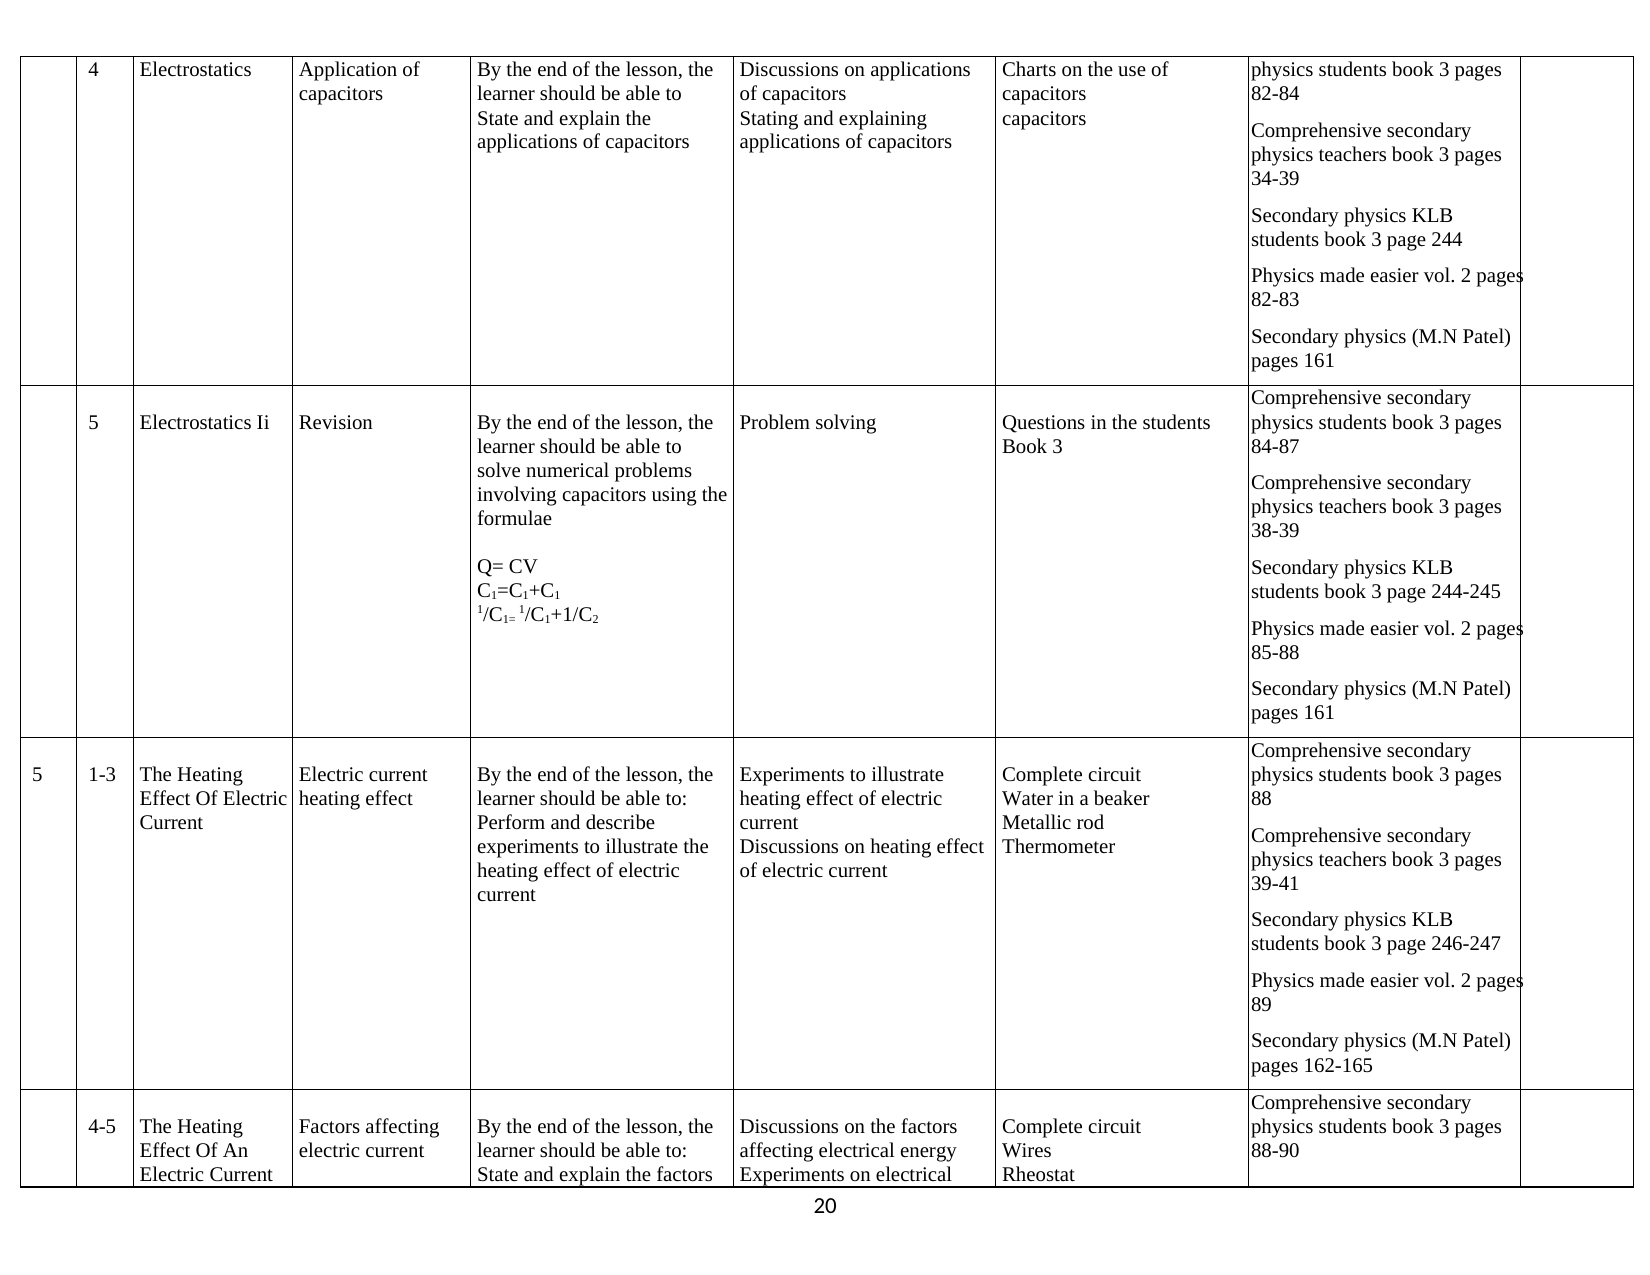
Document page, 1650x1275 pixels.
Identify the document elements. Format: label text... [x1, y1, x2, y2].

table_cell Questions in the students Book 3 [996, 386, 1248, 737]
table_cell By the end of the lesson, the learner should be able to solve numerical problems involving capacitors using the formulae Q= CV C1=C1+C1 1/C1= 1/C1+1/C2 [471, 386, 733, 737]
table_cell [1249, 57, 1520, 384]
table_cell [293, 1090, 470, 1186]
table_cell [996, 57, 1248, 384]
table_cell 1-3 [77, 738, 133, 1089]
table_cell [1521, 738, 1633, 1089]
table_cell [734, 1090, 995, 1186]
table_cell Problem solving [734, 386, 995, 737]
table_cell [1249, 1090, 1520, 1186]
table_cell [471, 57, 733, 384]
table_cell Electrostatics [134, 57, 292, 384]
table_cell 5 [21, 738, 76, 1089]
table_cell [293, 57, 470, 384]
table_cell [1521, 386, 1633, 737]
table_cell Revision [293, 386, 470, 737]
table_cell [1521, 1090, 1633, 1186]
table_cell Complete circuit Water in a beaker Metallic rod Thermometer [996, 738, 1248, 1089]
table_cell By the end of the lesson, the learner should be able to: Perform and describe experiments to illustrate the heating effect of electric current [471, 738, 733, 1089]
table_cell Comprehensive secondary physics students book 3 pages 84-87 Comprehensive secondary physics teachers book 3 pages 38-39 Secondary physics KLB students book 3 page 244-245 Physics made easier vol. 2 pages 85-88 Secondary physics (M.N Patel) pages 161 [1249, 386, 1520, 737]
table_cell 4-5 [77, 1090, 133, 1186]
table_cell 5 [77, 386, 133, 737]
table_cell Electrostatics Ii [134, 386, 292, 737]
table_cell Electric current heating effect [293, 738, 470, 1089]
table_cell [21, 386, 76, 737]
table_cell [134, 1090, 292, 1186]
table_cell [996, 1090, 1248, 1186]
table_cell Comprehensive secondary physics students book 3 pages 88 Comprehensive secondary physics teachers book 3 pages 39-41 Secondary physics KLB students book 3 page 246-247 Physics made easier vol. 2 pages 89 Secondary physics (M.N Patel) pages 162-165 [1249, 738, 1520, 1089]
table_cell [21, 1090, 76, 1186]
table_cell [21, 57, 76, 384]
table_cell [471, 1090, 733, 1186]
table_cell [734, 57, 995, 384]
table_cell The Heating Effect Of Electric Current [134, 738, 292, 1089]
table_cell [1521, 57, 1633, 384]
table_cell 4 [77, 57, 133, 384]
table_cell Experiments to illustrate heating effect of electric current Discussions on heating effect of electric current [734, 738, 995, 1089]
